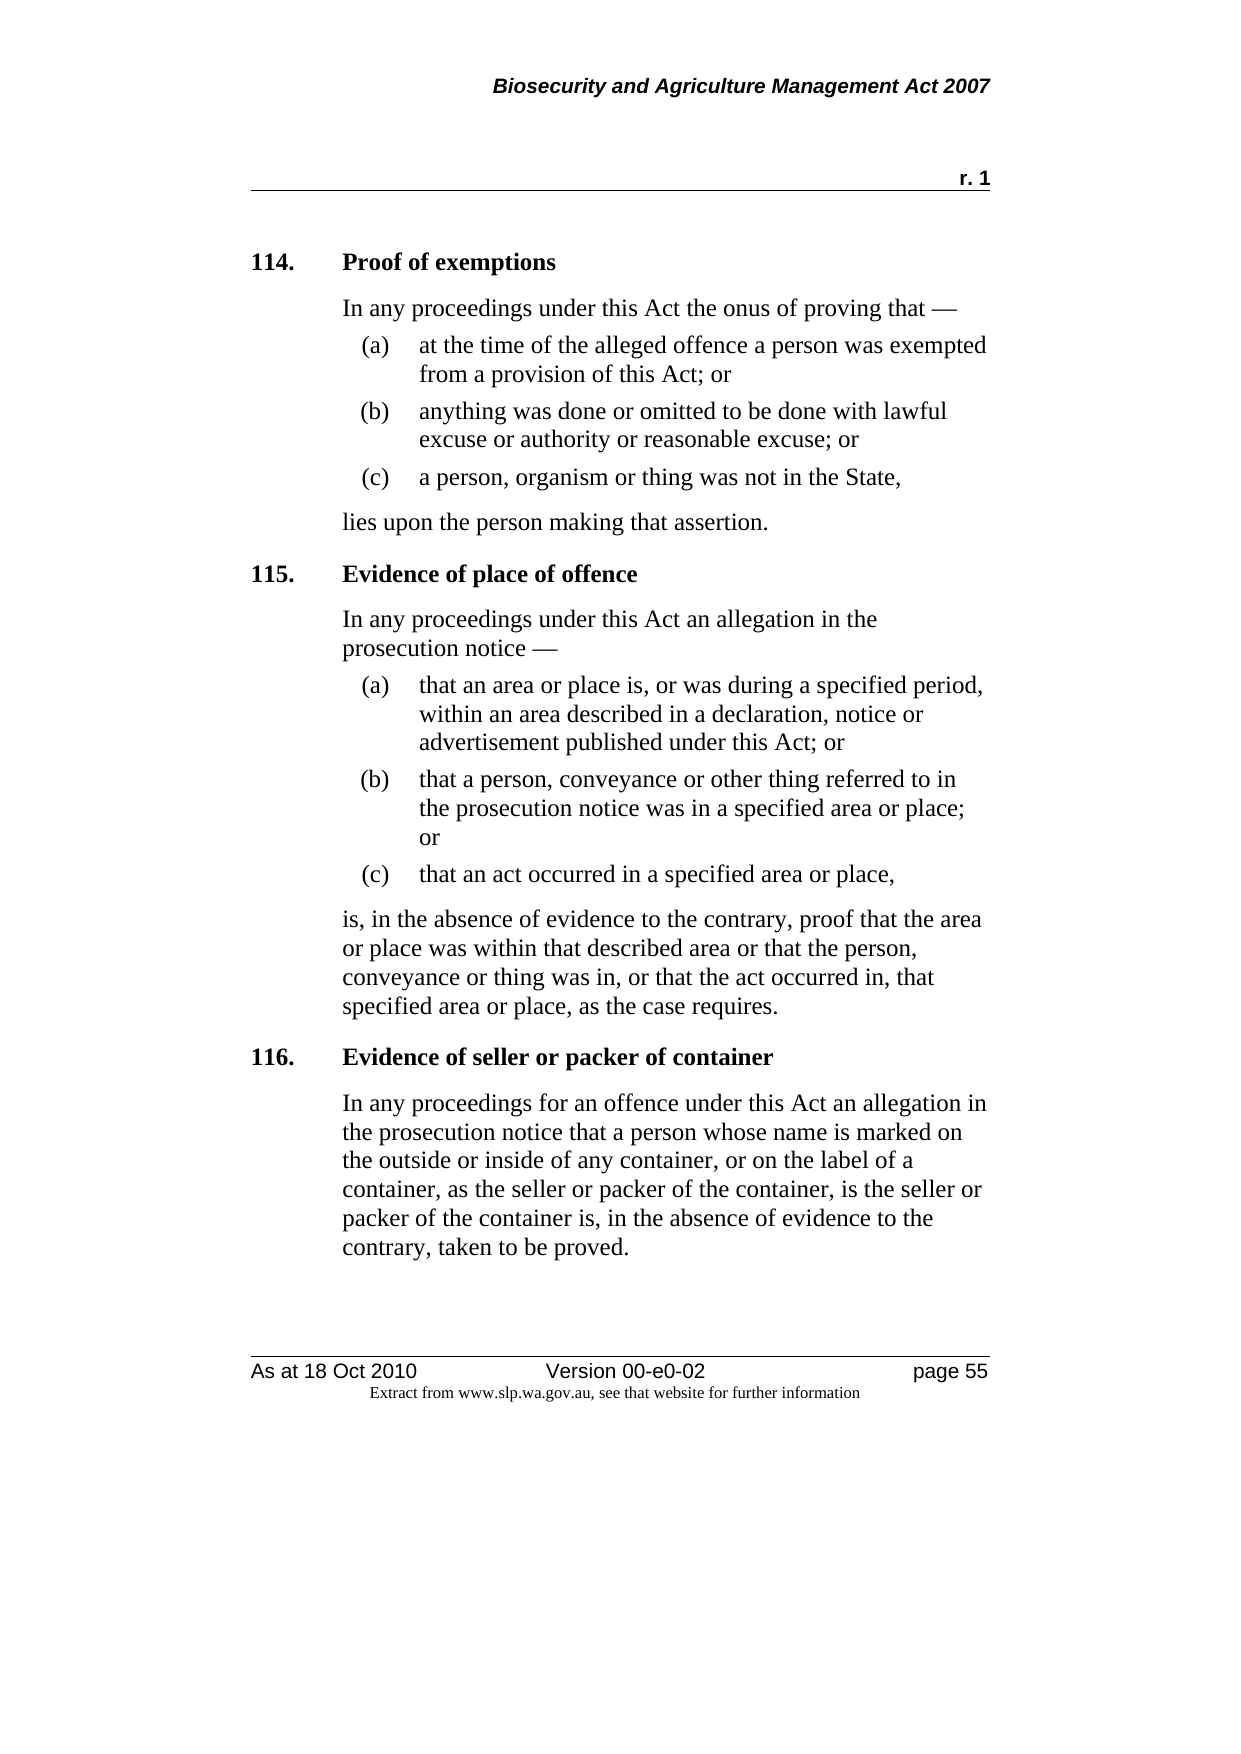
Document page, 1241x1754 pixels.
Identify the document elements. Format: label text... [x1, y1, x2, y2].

text (b) that a person, conveyance or other thing referred to in the prosecution notice was in a specified area or place; or [251, 764, 990, 851]
text In any proceedings under this Act the onus of proving that — [251, 293, 990, 322]
text In any proceedings under this Act an allegation in the prosecution notice — [251, 604, 990, 662]
subtitle 114. Proof of exemptions [251, 247, 990, 276]
text is, in the absence of evidence to the contrary, proof that the area or place was within that described area or that the person, conveyance or thing was in, or that the act occurred in, that specified area or place, as the case requires. [251, 904, 990, 1019]
subtitle 115. Evidence of place of offence [251, 559, 990, 587]
text (c) that an act occurred in a specified area or place, [251, 859, 990, 888]
text (c) a person, organism or thing was not in the State, [251, 462, 990, 490]
text (b) anything was done or omitted to be done with lawful excuse or authority or reasonable excuse; or [251, 396, 990, 453]
text (a) that an area or place is, or was during a specified period, within an area described in a declaration, notice or advertisement published under this Act; or [251, 670, 990, 756]
subtitle 116. Evidence of seller or packer of container [251, 1042, 990, 1071]
text (a) at the time of the alleged offence a person was exempted from a provision of this Act; or [251, 330, 990, 387]
text In any proceedings for an offence under this Act an allegation in the prosecution notice that a person whose name is marked on the outside or inside of any container, or on the label of a container, as the seller or packer of the container, is the seller or packer of the container is, in the absence of evidence to the contrary, taken to be proved. [251, 1088, 990, 1260]
text lies upon the person making that assertion. [251, 507, 990, 536]
